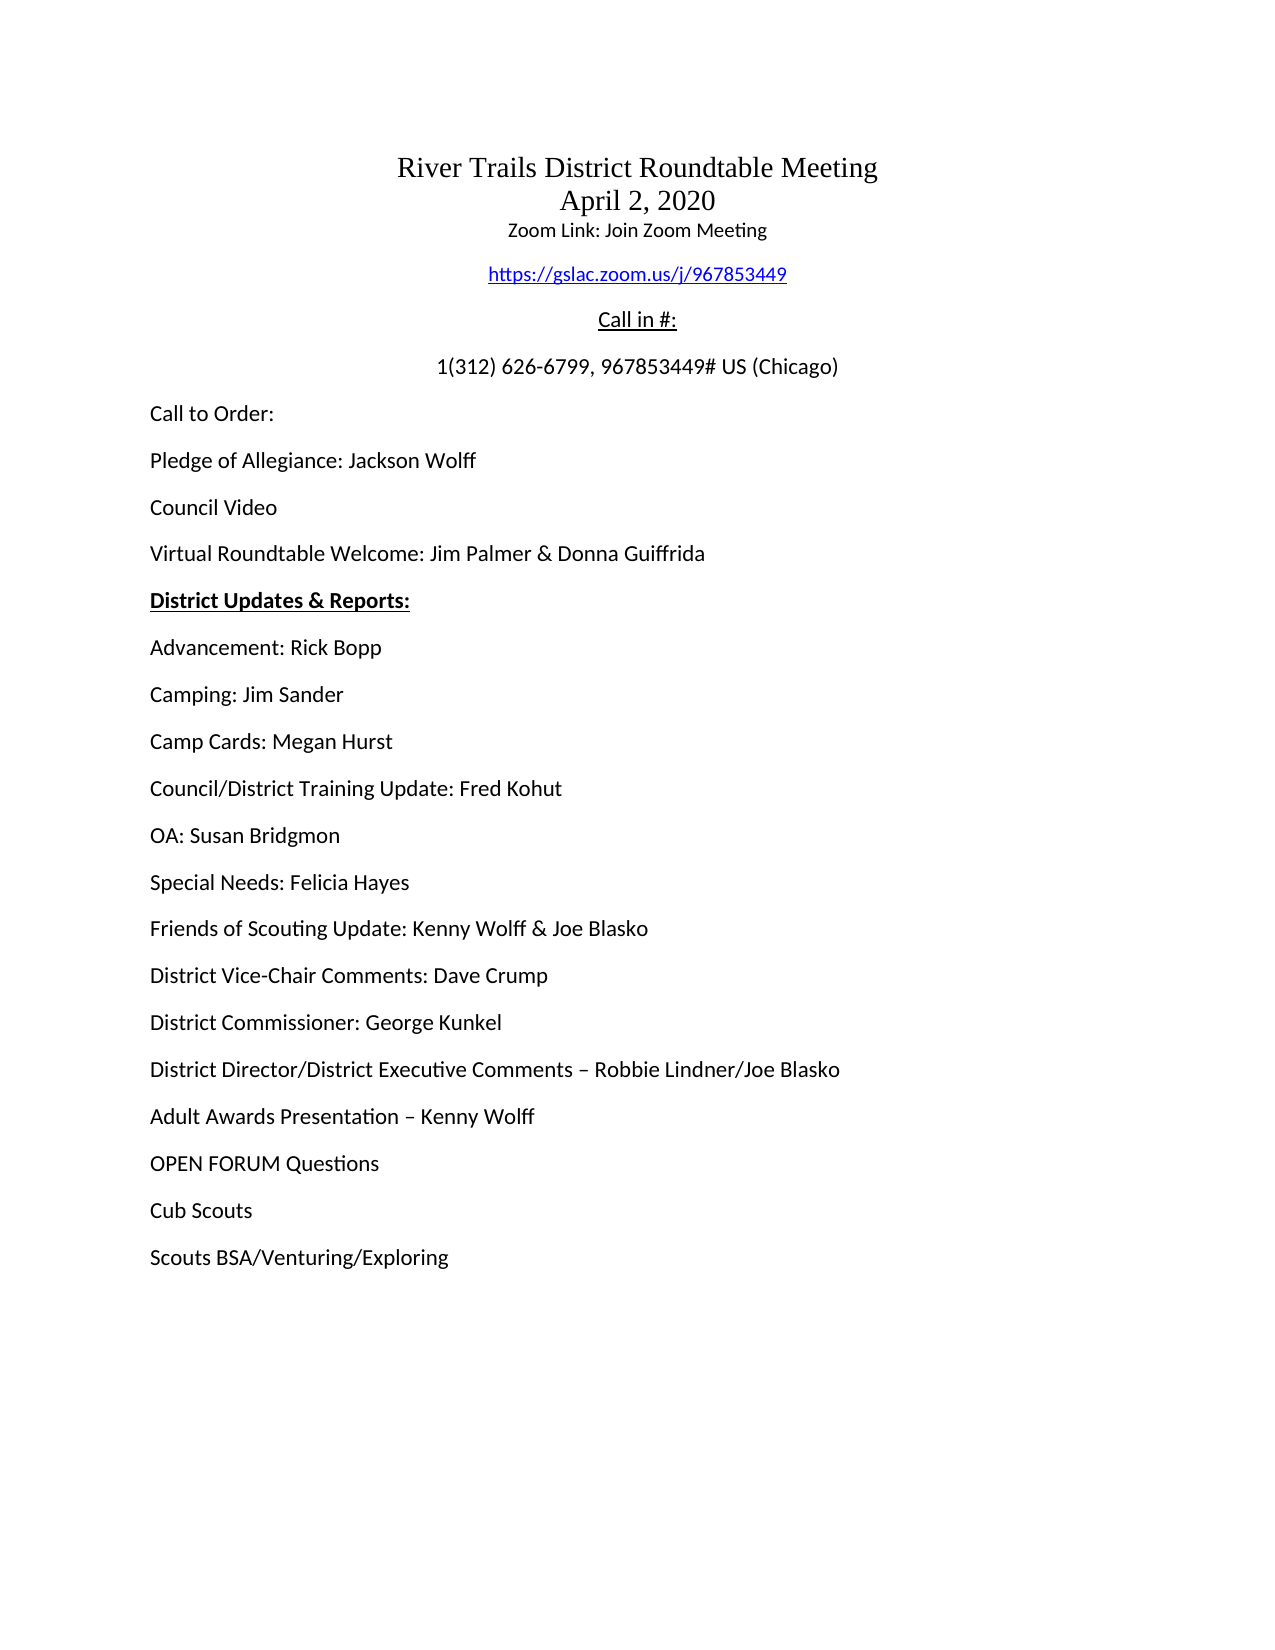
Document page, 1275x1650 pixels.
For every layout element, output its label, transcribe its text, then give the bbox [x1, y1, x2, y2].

text OPEN FORUM Questions [150, 1149, 1125, 1177]
text River Trails District Roundtable Meeting [150, 150, 1125, 183]
text District Vice-Chair Comments: Dave Crump [150, 961, 1125, 989]
text Call in #: [150, 305, 1125, 333]
text Cub Scouts [150, 1196, 1125, 1224]
text District Director/District Executive Comments – Robbie Lindner/Joe Blasko [150, 1055, 1125, 1083]
text Virtual Roundtable Welcome: Jim Palmer & Donna Guiffrida [150, 539, 1125, 568]
text Friends of Scouting Update: Kenny Wolff & Joe Blasko [150, 914, 1125, 943]
text Scouts BSA/Venturing/Exploring [150, 1243, 1125, 1271]
text Council/District Training Update: Fred Kohut [150, 774, 1125, 802]
text Camping: Jim Sander [150, 680, 1125, 708]
text Council Video [150, 493, 1125, 521]
text April 2, 2020 [150, 183, 1125, 217]
text Zoom Link: Join Zoom Meeting [150, 217, 1125, 242]
text District Commissioner: George Kunkel [150, 1008, 1125, 1036]
text 1(312) 626-6799, 967853449# US (Chicago) [150, 352, 1125, 380]
text Advancement: Rick Bopp [150, 633, 1125, 661]
text Adult Awards Presentation – Kenny Wolff [150, 1102, 1125, 1130]
text Call to Order: [150, 399, 1125, 427]
text Pledge of Allegiance: Jackson Wolff [150, 446, 1125, 474]
text OA: Susan Bridgmon [150, 821, 1125, 849]
text https://gslac.zoom.us/j/967853449 [150, 261, 1125, 287]
text Special Needs: Felicia Hayes [150, 868, 1125, 896]
text District Updates & Reports: [150, 586, 1125, 614]
text Camp Cards: Megan Hurst [150, 727, 1125, 755]
